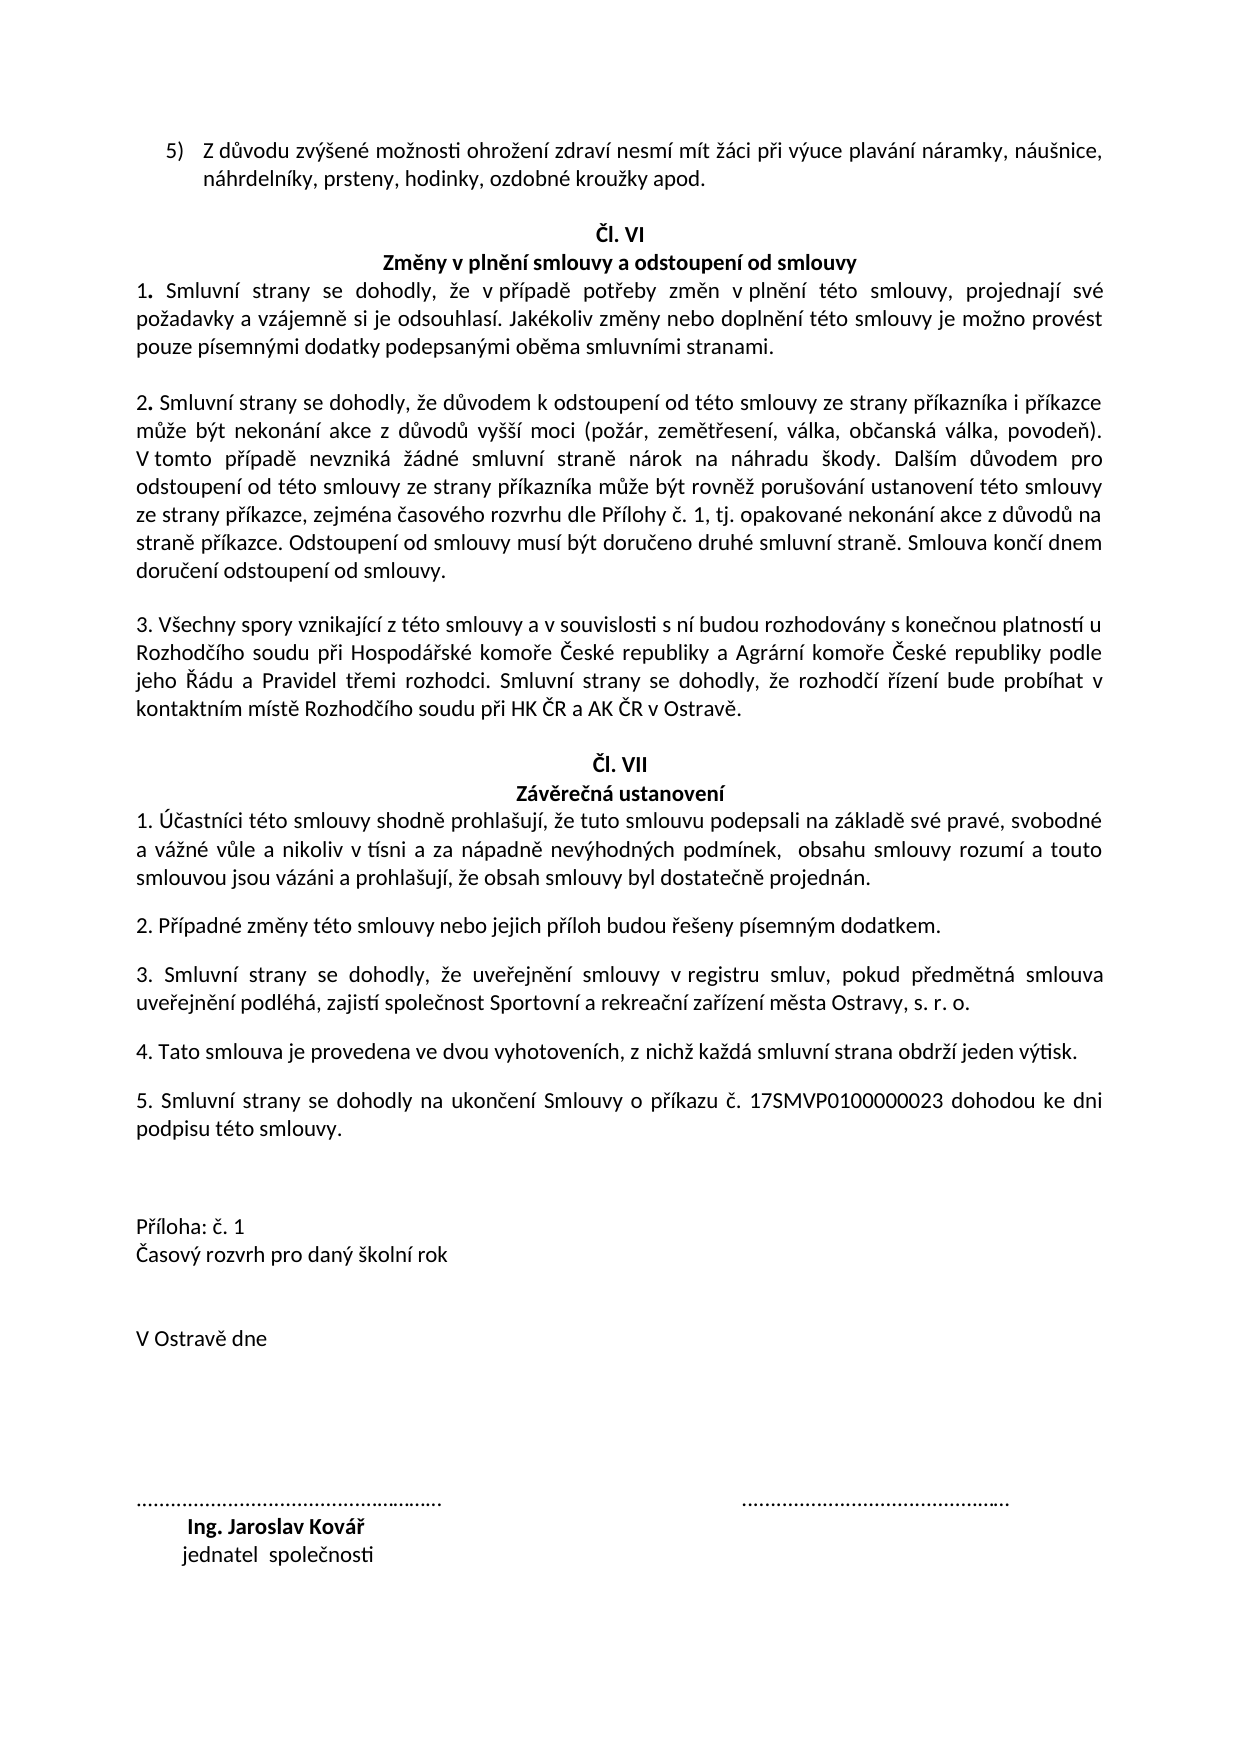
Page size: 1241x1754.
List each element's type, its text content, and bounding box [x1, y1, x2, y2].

text 5) Z důvodu zvýšené možnosti ohrožení zdraví nesmí mít žáci při výuce plavání náramky, náušnice, náhrdelníky, prsteny, hodinky, ozdobné kroužky apod. [165, 136, 1104, 192]
text Závěrečná ustanovení [136, 779, 1104, 807]
text Čl. VII [136, 751, 1104, 779]
text 3. Všechny spory vznikající z této smlouvy a v souvislosti s ní budou rozhodovány s konečnou platností u Rozhodčího soudu při Hospodářské komoře České republiky a Agrární komoře České republiky podle jeho Řádu a Pravidel třemi rozhodci. Smluvní strany se dohodly, že rozhodčí řízení bude probíhat v kontaktním místě Rozhodčího soudu při HK ČR a AK ČR v Ostravě. [136, 611, 1104, 723]
text 1. Účastníci této smlouvy shodně prohlašují, že tuto smlouvu podepsali na základě své pravé, svobodné a vážné vůle a nikoliv v tísni a za nápadně nevýhodných podmínek, obsahu smlouvy rozumí a touto smlouvou jsou vázáni a prohlašují, že obsah smlouvy byl dostatečně projednán. [136, 807, 1104, 891]
text Ing. Jaroslav Kovář [136, 1512, 1104, 1540]
text 2. Případné změny této smlouvy nebo jejich příloh budou řešeny písemným dodatkem. [136, 912, 1104, 939]
text Časový rozvrh pro daný školní rok [136, 1240, 1104, 1268]
text Příloha: č. 1 [136, 1212, 1104, 1240]
text 2. Smluvní strany se dohodly, že důvodem k odstoupení od této smlouvy ze strany příkazníka i příkazce může být nekonání akce z důvodů vyšší moci (požár, zemětřesení, válka, občanská válka, povodeň). V tomto případě nevzniká žádné smluvní straně nárok na náhradu škody. Dalším důvodem pro odstoupení od této smlouvy ze strany příkazníka může být rovněž porušování ustanovení této smlouvy ze strany příkazce, zejména časového rozvrhu dle Přílohy č. 1, tj. opakované nekonání akce z důvodů na straně příkazce. Odstoupení od smlouvy musí být doručeno druhé smluvní straně. Smlouva končí dnem doručení odstoupení od smlouvy. [136, 388, 1104, 584]
text 1. Smluvní strany se dohodly, že v případě potřeby změn v plnění této smlouvy, projednají své požadavky a vzájemně si je odsouhlasí. Jakékoliv změny nebo doplnění této smlouvy je možno provést pouze písemnými dodatky podepsanými oběma smluvními stranami. [136, 276, 1104, 360]
text 5. Smluvní strany se dohodly na ukončení Smlouvy o příkazu č. 17SMVP0100000023 dohodou ke dni podpisu této smlouvy. [136, 1086, 1104, 1142]
text ..........................................………... .........................................…… [136, 1484, 1104, 1512]
text 4. Tato smlouva je provedena ve dvou vyhotoveních, z nichž každá smluvní strana obdrží jeden výtisk. [136, 1037, 1104, 1065]
text Změny v plnění smlouvy a odstoupení od smlouvy [136, 248, 1104, 276]
text 3. Smluvní strany se dohodly, že uveřejnění smlouvy v registru smluv, pokud předmětná smlouva uveřejnění podléhá, zajistí společnost Sportovní a rekreační zařízení města Ostravy, s. r. o. [136, 960, 1104, 1016]
text Čl. VI [136, 220, 1104, 248]
text jednatel společnosti [136, 1540, 1104, 1568]
text V Ostravě dne [136, 1324, 1104, 1352]
